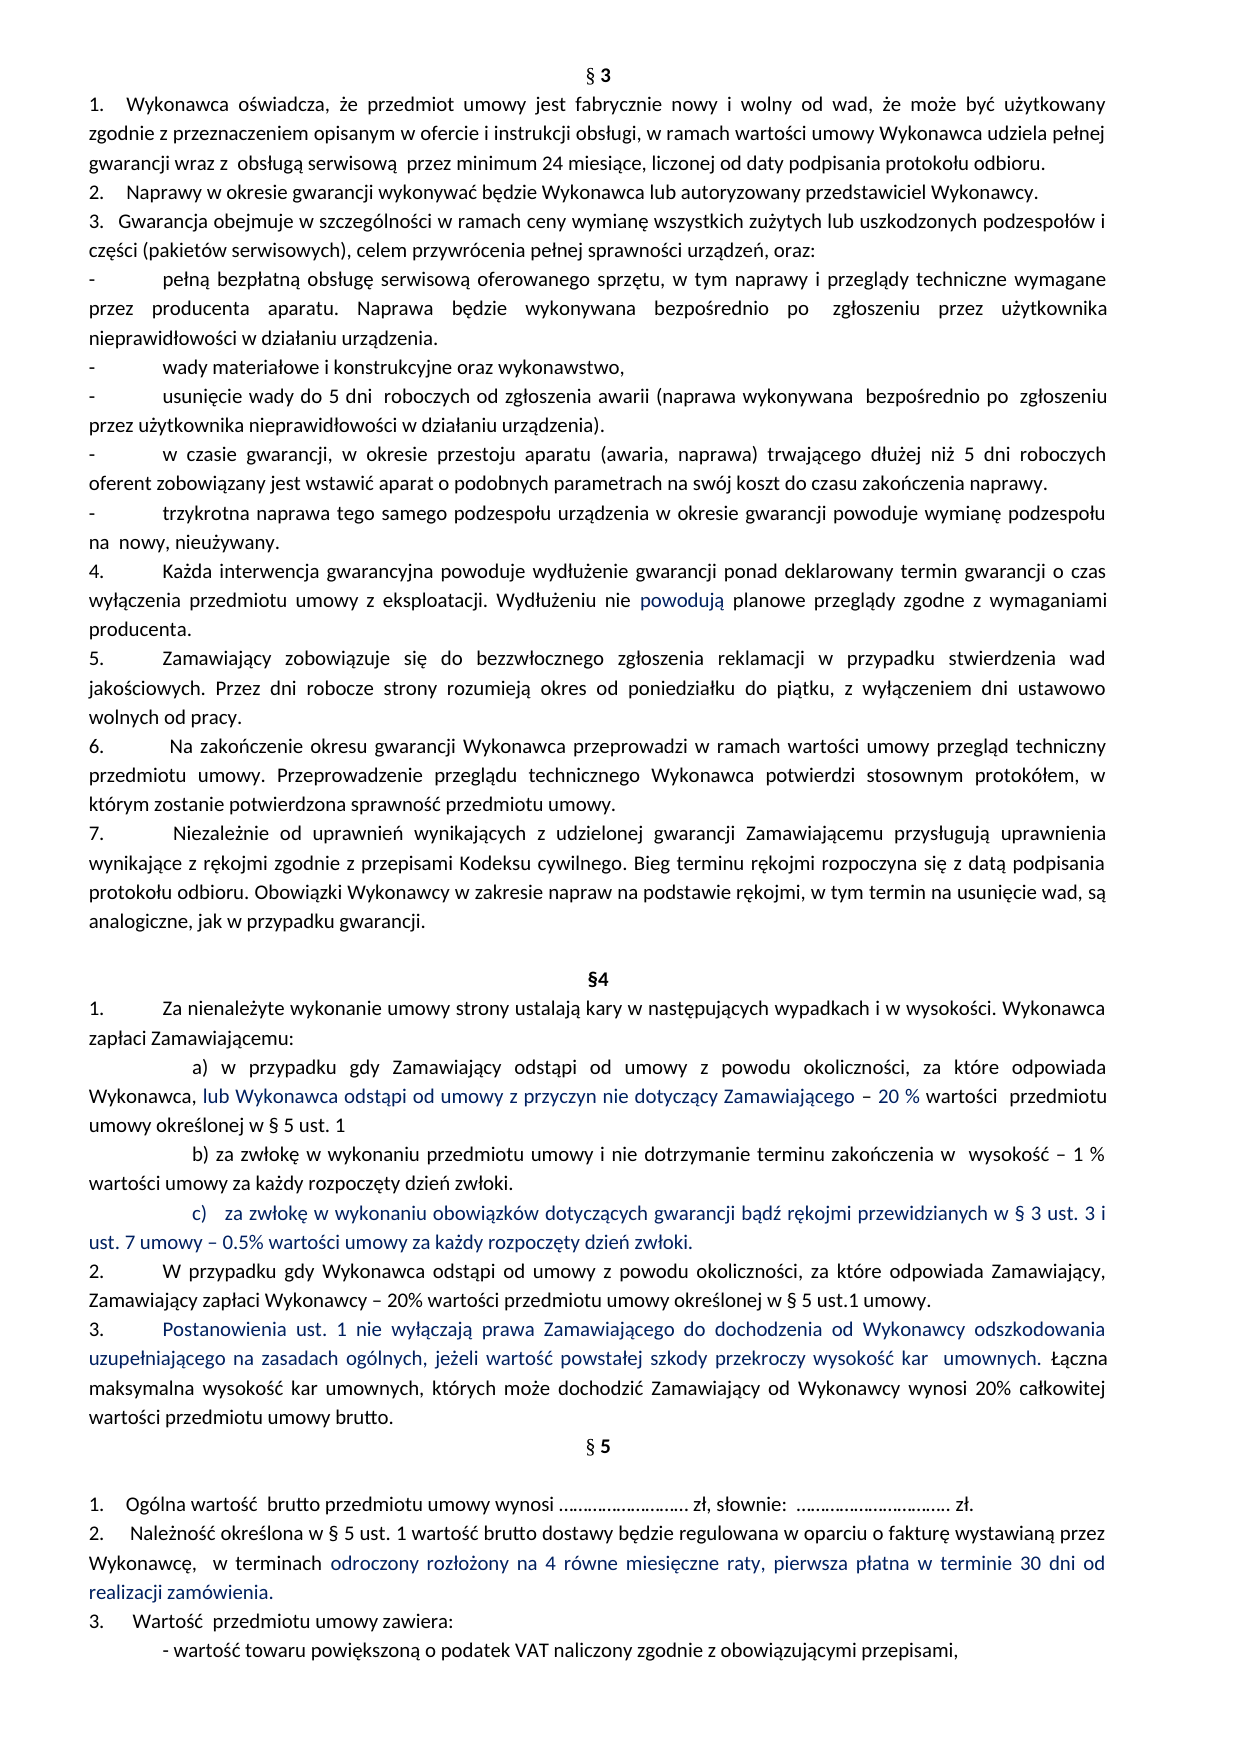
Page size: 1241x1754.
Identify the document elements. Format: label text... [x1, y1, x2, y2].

text a) w przypadku gdy Zamawiający odstąpi od umowy z powodu okoliczności, za które odpowiada Wykonawca, lub Wykonawca odstąpi od umowy z przyczyn nie dotyczący Zamawiającego – 20 % wartości przedmiotu umowy określonej w § 5 ust. 1 [88, 1051, 1107, 1138]
list Zamawiający zobowiązuje się do bezzwłocznego zgłoszenia reklamacji w przypadku stwierdzenia wad jakościowych. Przez dni robocze strony rozumieją okres od poniedziałku do piątku, z wyłączeniem dni ustawowo wolnych od pracy. [88, 642, 1107, 730]
list trzykrotna naprawa tego samego podzespołu urządzenia w okresie gwarancji powoduje wymianę podzespołu na nowy, nieużywany. [88, 497, 1107, 555]
text 3. Wartość przedmiotu umowy zawiera: [88, 1605, 1107, 1634]
text 2. W przypadku gdy Wykonawca odstąpi od umowy z powodu okoliczności, za które odpowiada Zamawiający, Zamawiający zapłaci Wykonawcy – 20% wartości przedmiotu umowy określonej w § 5 ust.1 umowy. [88, 1255, 1107, 1313]
list pełną bezpłatną obsługę serwisową oferowanego sprzętu, w tym naprawy i przeglądy techniczne wymagane przez producenta aparatu. Naprawa będzie wykonywana bezpośrednio po zgłoszeniu przez użytkownika nieprawidłowości w działaniu urządzenia. [88, 263, 1107, 351]
text c) za zwłokę w wykonaniu obowiązków dotyczących gwarancji bądź rękojmi przewidzianych w § 3 ust. 3 i ust. 7 umowy – 0.5% wartości umowy za każdy rozpoczęty dzień zwłoki. [88, 1197, 1107, 1255]
text 2. Należność określona w § 5 ust. 1 wartość brutto dostawy będzie regulowana w oparciu o fakturę wystawianą przez Wykonawcę, w terminach odroczony rozłożony na 4 równe miesięczne raty, pierwsza płatna w terminie 30 dni od realizacji zamówienia. [88, 1517, 1107, 1605]
list usunięcie wady do 5 dni roboczych od zgłoszenia awarii (naprawa wykonywana bezpośrednio po zgłoszeniu przez użytkownika nieprawidłowości w działaniu urządzenia). [88, 380, 1107, 438]
list Niezależnie od uprawnień wynikających z udzielonej gwarancji Zamawiającemu przysługują uprawnienia wynikające z rękojmi zgodnie z przepisami Kodeksu cywilnego. Bieg terminu rękojmi rozpoczyna się z datą podpisania protokołu odbioru. Obowiązki Wykonawcy w zakresie napraw na podstawie rękojmi, w tym termin na usunięcie wad, są analogiczne, jak w przypadku gwarancji. [88, 817, 1107, 934]
list Gwarancja obejmuje w szczególności w ramach ceny wymianę wszystkich zużytych lub uszkodzonych podzespołów i części (pakietów serwisowych), celem przywrócenia pełnej sprawności urządzeń, oraz: [88, 205, 1107, 263]
list Na zakończenie okresu gwarancji Wykonawca przeprowadzi w ramach wartości umowy przegląd techniczny przedmiotu umowy. Przeprowadzenie przeglądu technicznego Wykonawca potwierdzi stosownym protokółem, w którym zostanie potwierdzona sprawność przedmiotu umowy. [88, 730, 1107, 817]
text 3. Postanowienia ust. 1 nie wyłączają prawa Zamawiającego do dochodzenia od Wykonawcy odszkodowania uzupełniającego na zasadach ogólnych, jeżeli wartość powstałej szkody przekroczy wysokość kar umownych. Łączna maksymalna wysokość kar umownych, których może dochodzić Zamawiający od Wykonawcy wynosi 20% całkowitej wartości przedmiotu umowy brutto. [88, 1313, 1107, 1430]
text 5 [88, 1430, 1107, 1459]
list w czasie gwarancji, w okresie przestoju aparatu (awaria, naprawa) trwającego dłużej niż 5 dni roboczych oferent zobowiązany jest wstawić aparat o podobnych parametrach na swój koszt do czasu zakończenia naprawy. [88, 438, 1107, 497]
text - wartość towaru powiększoną o podatek VAT naliczony zgodnie z obowiązującymi przepisami, [88, 1634, 1107, 1663]
list Ogólna wartość brutto przedmiotu umowy wynosi ……………………… zł, słownie: ………………………….. zł. [88, 1488, 1107, 1517]
list wady materiałowe i konstrukcyjne oraz wykonawstwo, [88, 351, 1107, 380]
text 1. Za nienależyte wykonanie umowy strony ustalają kary w następujących wypadkach i w wysokości. Wykonawca zapłaci Zamawiającemu: [88, 992, 1107, 1051]
text 3 [88, 59, 1107, 88]
list Każda interwencja gwarancyjna powoduje wydłużenie gwarancji ponad deklarowany termin gwarancji o czas wyłączenia przedmiotu umowy z eksploatacji. Wydłużeniu nie powodują planowe przeglądy zgodne z wymaganiami producenta. [88, 555, 1107, 642]
text b) za zwłokę w wykonaniu przedmiotu umowy i nie dotrzymanie terminu zakończenia w wysokość – 1 % wartości umowy za każdy rozpoczęty dzień zwłoki. [88, 1138, 1107, 1197]
list Naprawy w okresie gwarancji wykonywać będzie Wykonawca lub autoryzowany przedstawiciel Wykonawcy. [88, 176, 1107, 205]
text §4 [88, 963, 1107, 992]
list Wykonawca oświadcza, że przedmiot umowy jest fabrycznie nowy i wolny od wad, że może być użytkowany zgodnie z przeznaczeniem opisanym w ofercie i instrukcji obsługi, w ramach wartości umowy Wykonawca udziela pełnej gwarancji wraz z obsługą serwisową przez minimum 24 miesiące, liczonej od daty podpisania protokołu odbioru. [88, 88, 1107, 176]
